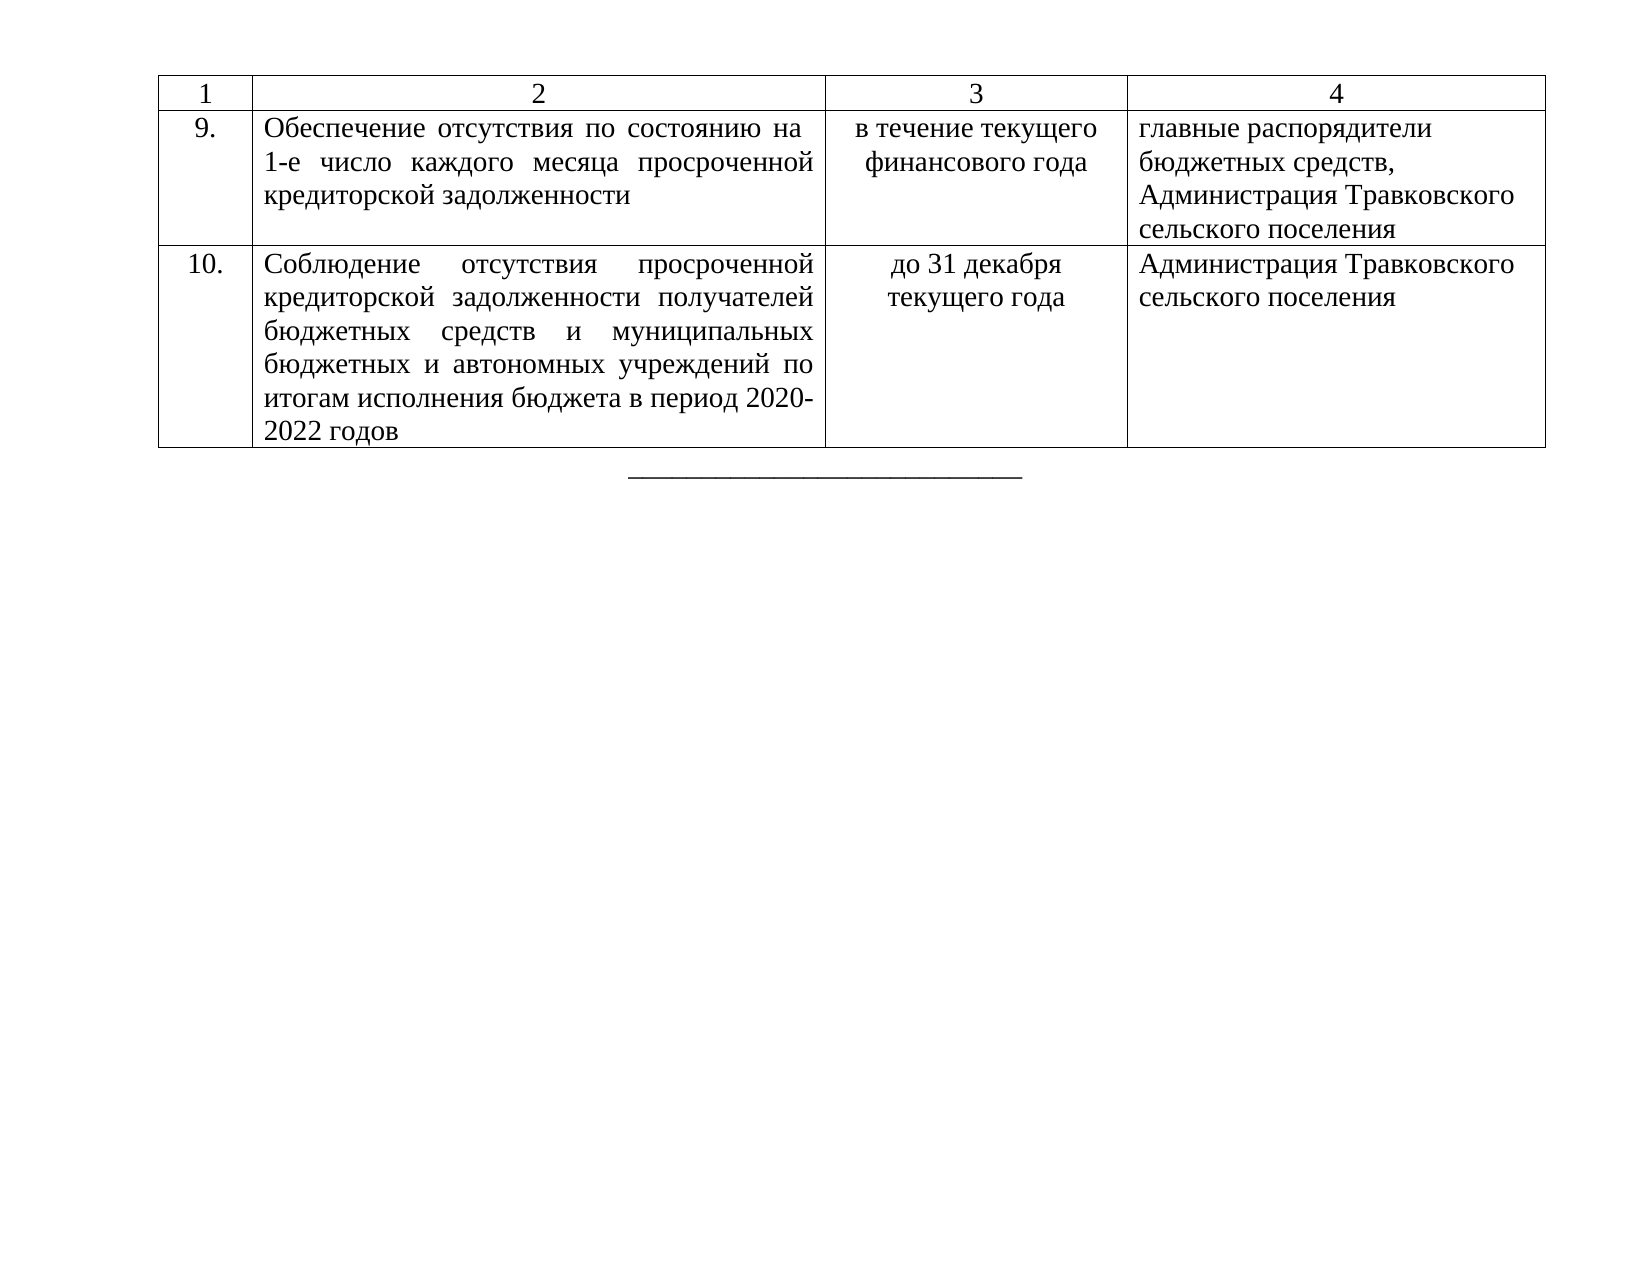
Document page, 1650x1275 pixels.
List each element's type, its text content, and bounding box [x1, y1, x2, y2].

table_cell 9. [159, 111, 252, 245]
table_cell Обеспечение отсутствия по состоянию на 1-е число каждого месяца просроченной кредиторской задолженности [253, 111, 825, 245]
table_header 2 [253, 76, 825, 109]
table_header 4 [1128, 76, 1545, 109]
text ___________________________ [75, 448, 1575, 482]
table_cell до 31 декабря текущего года [826, 246, 1127, 447]
table_header 1 [159, 76, 252, 109]
table_cell 10. [159, 246, 252, 447]
table_cell Администрация Травковского сельского поселения [1128, 246, 1545, 447]
table_cell в течение текущего финансового года [826, 111, 1127, 245]
table_cell главные распорядители бюджетных средств, Администрация Травковского сельского поселения [1128, 111, 1545, 245]
table_header 3 [826, 76, 1127, 109]
table_cell Соблюдение отсутствия просроченной кредиторской задолженности получателей бюджетных средств и муниципальных бюджетных и автономных учреждений по итогам исполнения бюджета в период 2020-2022 годов [253, 246, 825, 447]
